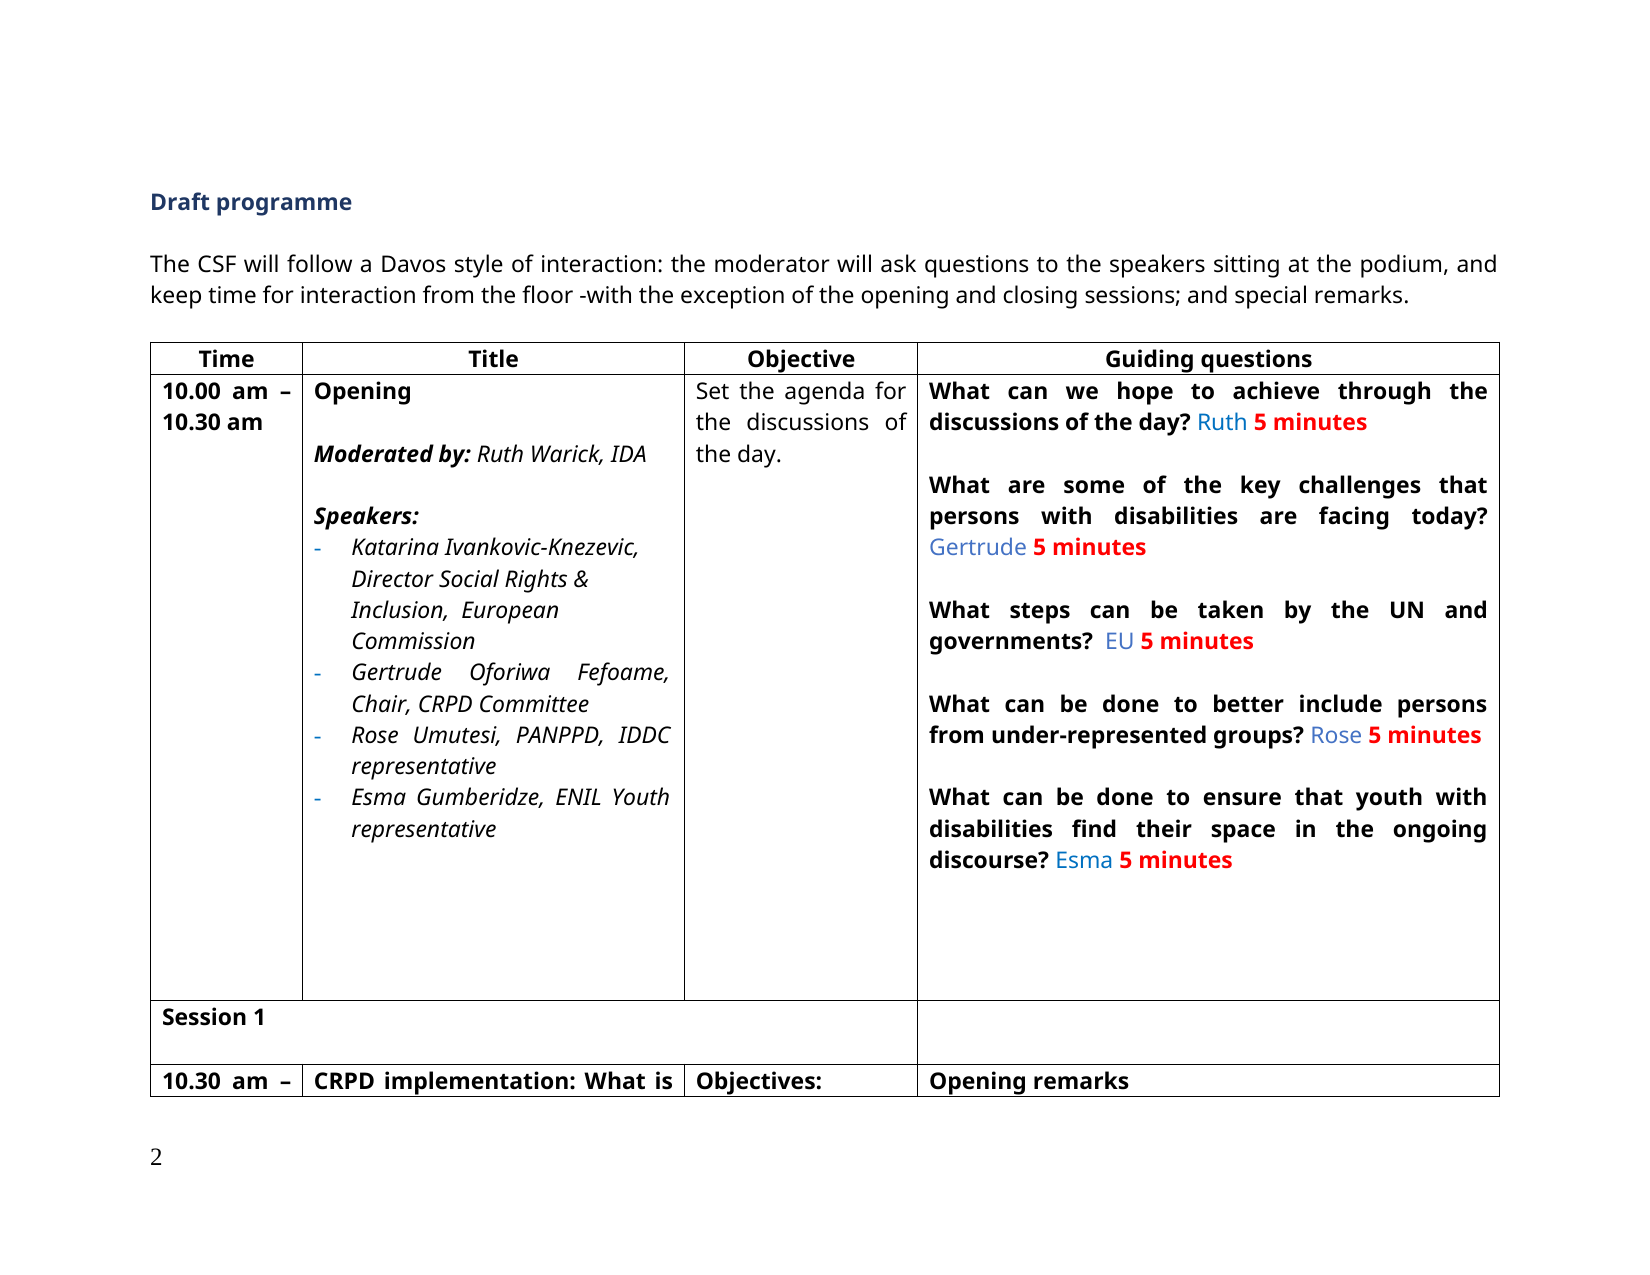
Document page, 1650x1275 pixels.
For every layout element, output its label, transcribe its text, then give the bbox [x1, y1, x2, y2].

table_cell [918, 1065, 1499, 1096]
text The CSF will follow a Davos style of interaction: the moderator will ask questions to the speakers sitting at the podium, and keep time for interaction from the floor -with the exception of the opening and closing sessions; and special remarks. [150, 248, 1500, 310]
table_cell Set the agenda for the discussions of the day. [685, 375, 917, 1000]
table_cell Opening Moderated by: Ruth Warick, IDA Speakers: Katarina Ivankovic-Knezevic, Director Social Rights & Inclusion, European Commission Gertrude Oforiwa Fefoame, Chair, CRPD Committee Rose Umutesi, PANPPD, IDDC representative Esma Gumberidze, ENIL Youth representative [303, 375, 684, 1000]
table_cell 10.30 am – 12.00 pm [151, 1065, 302, 1096]
table_header Objective [685, 343, 917, 374]
subtitle Draft programme [150, 185, 1500, 217]
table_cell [303, 1065, 684, 1096]
table_cell [918, 1001, 1499, 1063]
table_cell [685, 1065, 917, 1096]
table_cell 10.00 am – 10.30 am [151, 375, 302, 1000]
table_cell What can we hope to achieve through the discussions of the day? Ruth 5 minutes What are some of the key challenges that persons with disabilities are facing today? Gertrude 5 minutes What steps can be taken by the UN and governments? EU 5 minutes What can be done to better include persons from under-represented groups? Rose 5 minutes What can be done to ensure that youth with disabilities find their space in the ongoing discourse? Esma 5 minutes [918, 375, 1499, 1000]
table_cell Session 1 [151, 1001, 917, 1063]
table_header Time [151, 343, 302, 374]
table_header Guiding questions [918, 343, 1499, 374]
table_header Title [303, 343, 684, 374]
